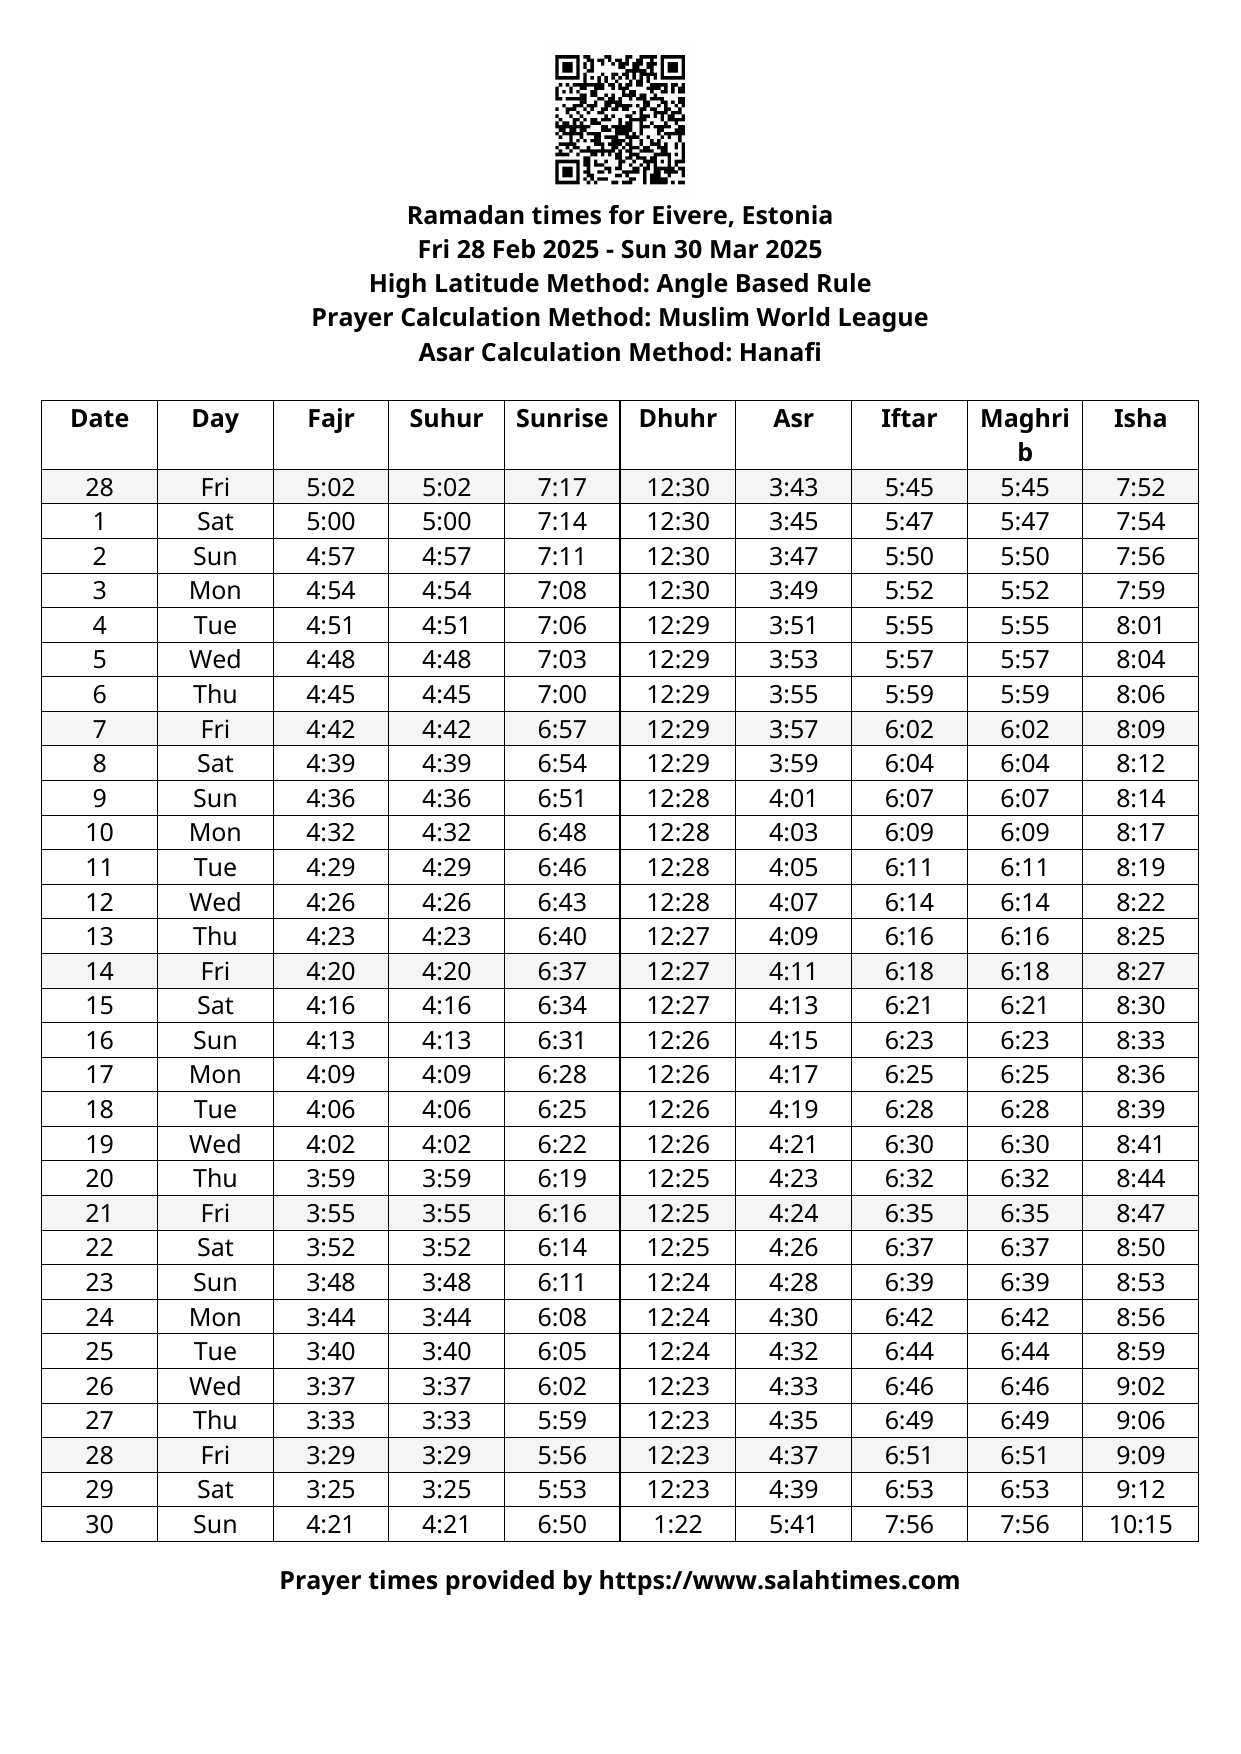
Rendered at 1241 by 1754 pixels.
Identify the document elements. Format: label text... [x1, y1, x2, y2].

table_cell Sun [158, 539, 273, 572]
table_cell 19 [42, 1127, 157, 1160]
table_cell 12:29 [621, 677, 735, 711]
table_cell 8:14 [1083, 781, 1198, 814]
table_cell 8:33 [1083, 1023, 1198, 1057]
table_cell 4:26 [274, 885, 388, 918]
table_cell 8:41 [1083, 1127, 1198, 1160]
table_cell 6:09 [968, 816, 1082, 849]
table_cell 7 [42, 712, 157, 745]
table_cell 24 [42, 1300, 157, 1333]
table_cell 8:36 [1083, 1058, 1198, 1091]
table_cell 8:17 [1083, 816, 1198, 849]
table_cell Fri [158, 712, 273, 745]
table_cell 5:47 [968, 504, 1082, 538]
table_cell 6:23 [968, 1023, 1082, 1057]
table_cell 6:23 [852, 1023, 967, 1057]
table_cell 6:42 [968, 1300, 1082, 1333]
table_cell 3:25 [274, 1473, 388, 1506]
table_cell 6:14 [968, 885, 1082, 918]
table_cell 12:30 [621, 539, 735, 572]
table_cell 8:19 [1083, 850, 1198, 884]
table_cell 6:05 [505, 1334, 619, 1368]
table_cell 6:49 [968, 1404, 1082, 1437]
table_cell 4:32 [736, 1334, 851, 1368]
text Prayer Calculation Method: Muslim World League [42, 300, 1198, 334]
table_cell Thu [158, 1161, 273, 1195]
table_cell 12:26 [621, 1092, 735, 1126]
table_cell 6:25 [505, 1092, 619, 1126]
table_cell 4:09 [736, 919, 851, 953]
table_cell 4:20 [389, 954, 504, 987]
table_cell Mon [158, 574, 273, 607]
table_cell 5:00 [389, 504, 504, 538]
table_cell 6:18 [968, 954, 1082, 987]
table_cell 14 [42, 954, 157, 987]
table_cell 4:16 [274, 989, 388, 1022]
text Prayer times provided by https://www.salahtimes.com [42, 1563, 1198, 1597]
table_cell 4:48 [274, 643, 388, 676]
table_cell 4:42 [274, 712, 388, 745]
picture [542, 41, 699, 198]
table_cell 4:39 [389, 746, 504, 780]
table_cell 4:29 [274, 850, 388, 884]
table_cell 4:30 [736, 1300, 851, 1333]
table_cell 6:32 [968, 1161, 1082, 1195]
table_cell 12:27 [621, 919, 735, 953]
table_cell 6:04 [852, 746, 967, 780]
table_cell 8:09 [1083, 712, 1198, 745]
table_cell 7:56 [1083, 539, 1198, 572]
table_cell 3:49 [736, 574, 851, 607]
table_cell 8:12 [1083, 746, 1198, 780]
table_cell 12:23 [621, 1369, 735, 1402]
table_cell 1 [42, 504, 157, 538]
table_header Fajr [274, 401, 388, 469]
table_cell 5:56 [505, 1438, 619, 1472]
table_cell 6:11 [505, 1265, 619, 1299]
table_cell 12:27 [621, 989, 735, 1022]
table_cell 7:11 [505, 539, 619, 572]
text High Latitude Method: Angle Based Rule [42, 266, 1198, 300]
table_cell 3:48 [274, 1265, 388, 1299]
table_cell 4:05 [736, 850, 851, 884]
table_cell 15 [42, 989, 157, 1022]
table_cell 4:09 [389, 1058, 504, 1091]
table_cell 12 [42, 885, 157, 918]
table_cell 6:39 [968, 1265, 1082, 1299]
table_cell 4:23 [389, 919, 504, 953]
table_cell 7:00 [505, 677, 619, 711]
table_cell Fri [158, 470, 273, 503]
table_cell 6:22 [505, 1127, 619, 1160]
table_cell 6:07 [852, 781, 967, 814]
table_cell 4:13 [274, 1023, 388, 1057]
table_cell 4:13 [736, 989, 851, 1022]
table_header Iftar [852, 401, 967, 469]
table_cell 25 [42, 1334, 157, 1368]
table_cell 6:04 [968, 746, 1082, 780]
table_cell 12:30 [621, 504, 735, 538]
table_cell 5:00 [274, 504, 388, 538]
table_cell 28 [42, 470, 157, 503]
table_cell 12:30 [621, 470, 735, 503]
table_cell 6:25 [968, 1058, 1082, 1091]
table_cell 6:31 [505, 1023, 619, 1057]
table_cell 5:59 [968, 677, 1082, 711]
table_cell 5:45 [852, 470, 967, 503]
table_cell Sat [158, 1231, 273, 1264]
table_cell Tue [158, 850, 273, 884]
table_cell 4:28 [736, 1265, 851, 1299]
table_cell 5:45 [968, 470, 1082, 503]
table_cell Thu [158, 919, 273, 953]
table_cell 6:53 [852, 1473, 967, 1506]
table_cell 4 [42, 608, 157, 642]
table_cell 23 [42, 1265, 157, 1299]
table_cell 4:21 [389, 1507, 504, 1541]
table_cell 17 [42, 1058, 157, 1091]
table_header Isha [1083, 401, 1198, 469]
table_cell 6:49 [852, 1404, 967, 1437]
table_cell 4:20 [274, 954, 388, 987]
table_cell 7:56 [852, 1507, 967, 1541]
table_cell 8:59 [1083, 1334, 1198, 1368]
table_cell 4:51 [274, 608, 388, 642]
table_cell 22 [42, 1231, 157, 1264]
table_cell 6:51 [852, 1438, 967, 1472]
table_cell 9:06 [1083, 1404, 1198, 1437]
table_cell 12:23 [621, 1404, 735, 1437]
table_cell 6:51 [968, 1438, 1082, 1472]
table_cell 6:46 [505, 850, 619, 884]
table_cell 9:02 [1083, 1369, 1198, 1402]
table_cell 8:25 [1083, 919, 1198, 953]
table_cell 5:55 [852, 608, 967, 642]
table_cell Fri [158, 954, 273, 987]
table_cell 6:02 [505, 1369, 619, 1402]
table_cell 6:02 [852, 712, 967, 745]
table_cell 6:54 [505, 746, 619, 780]
table_cell 3:40 [274, 1334, 388, 1368]
table_header Sunrise [505, 401, 619, 469]
table_cell Sun [158, 1265, 273, 1299]
table_cell 3:44 [389, 1300, 504, 1333]
table_cell 6:34 [505, 989, 619, 1022]
table_cell Wed [158, 643, 273, 676]
table_cell Tue [158, 1334, 273, 1368]
table_cell 6:16 [968, 919, 1082, 953]
table_cell 5:52 [968, 574, 1082, 607]
table_cell 4:48 [389, 643, 504, 676]
table_cell 4:03 [736, 816, 851, 849]
table_cell 12:26 [621, 1023, 735, 1057]
table_cell 6:28 [968, 1092, 1082, 1126]
text Ramadan times for Eivere, Estonia [42, 198, 1198, 232]
table_cell 12:29 [621, 608, 735, 642]
table_cell 5:47 [852, 504, 967, 538]
table_cell 4:17 [736, 1058, 851, 1091]
table_cell 8:56 [1083, 1300, 1198, 1333]
table_cell 3 [42, 574, 157, 607]
table_cell 4:57 [389, 539, 504, 572]
table_cell 12:25 [621, 1161, 735, 1195]
table_cell 28 [42, 1438, 157, 1472]
table_cell 4:02 [274, 1127, 388, 1160]
table_cell 10:15 [1083, 1507, 1198, 1541]
table_cell 29 [42, 1473, 157, 1506]
table_cell 12:26 [621, 1127, 735, 1160]
table_cell 6:25 [852, 1058, 967, 1091]
table_cell 8:44 [1083, 1161, 1198, 1195]
table_cell 11 [42, 850, 157, 884]
table_cell 7:14 [505, 504, 619, 538]
table_header Maghrib [968, 401, 1082, 469]
table_cell Tue [158, 1092, 273, 1126]
table_cell 4:07 [736, 885, 851, 918]
table_cell 6:37 [968, 1231, 1082, 1264]
table_cell 4:11 [736, 954, 851, 987]
table_cell Thu [158, 1404, 273, 1437]
table_cell Sat [158, 1473, 273, 1506]
table_cell 4:21 [736, 1127, 851, 1160]
table_cell 16 [42, 1023, 157, 1057]
table_cell 6:09 [852, 816, 967, 849]
table_cell Fri [158, 1196, 273, 1229]
table_cell 3:53 [736, 643, 851, 676]
table_cell 9:09 [1083, 1438, 1198, 1472]
table_cell Sun [158, 781, 273, 814]
table_cell 4:36 [389, 781, 504, 814]
table_cell 12:24 [621, 1265, 735, 1299]
table_cell 6:11 [852, 850, 967, 884]
table_cell Thu [158, 677, 273, 711]
table_cell 3:57 [736, 712, 851, 745]
table_cell 12:29 [621, 746, 735, 780]
table_cell 7:06 [505, 608, 619, 642]
table_cell 4:29 [389, 850, 504, 884]
table_cell 12:23 [621, 1438, 735, 1472]
table_cell 6:50 [505, 1507, 619, 1541]
table_cell 4:36 [274, 781, 388, 814]
table_cell 4:26 [389, 885, 504, 918]
table_cell 6:48 [505, 816, 619, 849]
table_cell 7:56 [968, 1507, 1082, 1541]
table_cell 12:25 [621, 1196, 735, 1229]
table_cell 5:41 [736, 1507, 851, 1541]
table_cell 4:16 [389, 989, 504, 1022]
table_cell 12:28 [621, 885, 735, 918]
table_cell 4:54 [274, 574, 388, 607]
table_cell 3:59 [274, 1161, 388, 1195]
table_cell 6:07 [968, 781, 1082, 814]
table_header Day [158, 401, 273, 469]
table_cell 4:35 [736, 1404, 851, 1437]
table_cell 7:17 [505, 470, 619, 503]
table_cell 6:46 [968, 1369, 1082, 1402]
table_cell 12:26 [621, 1058, 735, 1091]
table_cell 4:33 [736, 1369, 851, 1402]
table_cell 4:39 [736, 1473, 851, 1506]
table_cell 8:06 [1083, 677, 1198, 711]
table_cell 4:45 [274, 677, 388, 711]
table_cell 5:55 [968, 608, 1082, 642]
table_cell 4:23 [736, 1161, 851, 1195]
table_cell 5:59 [505, 1404, 619, 1437]
table_cell 6:14 [852, 885, 967, 918]
table_cell 4:02 [389, 1127, 504, 1160]
table_header Asr [736, 401, 851, 469]
text Fri 28 Feb 2025 - Sun 30 Mar 2025 [42, 232, 1198, 266]
table_cell 20 [42, 1161, 157, 1195]
table_cell 12:29 [621, 643, 735, 676]
table_cell 9:12 [1083, 1473, 1198, 1506]
table_cell 6:35 [968, 1196, 1082, 1229]
table_cell 5:02 [274, 470, 388, 503]
table_cell 7:59 [1083, 574, 1198, 607]
table_cell 8:50 [1083, 1231, 1198, 1264]
table_cell Mon [158, 1300, 273, 1333]
table_cell Sat [158, 504, 273, 538]
table_cell 10 [42, 816, 157, 849]
table_cell 3:51 [736, 608, 851, 642]
table_cell 6:16 [852, 919, 967, 953]
table_cell 4:32 [389, 816, 504, 849]
table_cell 18 [42, 1092, 157, 1126]
table_cell 5:59 [852, 677, 967, 711]
table_cell 5:52 [852, 574, 967, 607]
table_cell 4:57 [274, 539, 388, 572]
table_cell 6:02 [968, 712, 1082, 745]
table_cell Sat [158, 746, 273, 780]
table_cell 3:43 [736, 470, 851, 503]
table_cell 6:44 [852, 1334, 967, 1368]
table_cell 3:37 [389, 1369, 504, 1402]
table_cell 5:57 [968, 643, 1082, 676]
table_cell 5 [42, 643, 157, 676]
table_cell 2 [42, 539, 157, 572]
table_cell Sun [158, 1023, 273, 1057]
table_cell 4:54 [389, 574, 504, 607]
table_cell Tue [158, 608, 273, 642]
table_cell 30 [42, 1507, 157, 1541]
table_cell 6:19 [505, 1161, 619, 1195]
table_cell 8:27 [1083, 954, 1198, 987]
table_cell 27 [42, 1404, 157, 1437]
table_cell 8:39 [1083, 1092, 1198, 1126]
table_cell 4:32 [274, 816, 388, 849]
table_cell 13 [42, 919, 157, 953]
table_cell 6:46 [852, 1369, 967, 1402]
table_cell 3:55 [736, 677, 851, 711]
table_cell 6:21 [968, 989, 1082, 1022]
table_cell 6:21 [852, 989, 967, 1022]
table_cell 6:44 [968, 1334, 1082, 1368]
table_cell 4:01 [736, 781, 851, 814]
table_cell 3:33 [274, 1404, 388, 1437]
table_cell 6:42 [852, 1300, 967, 1333]
table_cell 3:29 [274, 1438, 388, 1472]
table_header Date [42, 401, 157, 469]
table_cell 7:52 [1083, 470, 1198, 503]
table_cell Wed [158, 885, 273, 918]
table_cell 7:08 [505, 574, 619, 607]
table_cell 8:30 [1083, 989, 1198, 1022]
table_cell 12:30 [621, 574, 735, 607]
table_cell 5:50 [968, 539, 1082, 572]
table_cell 4:24 [736, 1196, 851, 1229]
table_cell 3:40 [389, 1334, 504, 1368]
table_cell 6:40 [505, 919, 619, 953]
table_cell 3:59 [736, 746, 851, 780]
table_cell Fri [158, 1438, 273, 1472]
table_cell 6:14 [505, 1231, 619, 1264]
table_cell 6:11 [968, 850, 1082, 884]
table_cell Sun [158, 1507, 273, 1541]
table_cell 6:28 [505, 1058, 619, 1091]
table_cell 4:26 [736, 1231, 851, 1264]
table_cell 8:47 [1083, 1196, 1198, 1229]
table_cell 4:23 [274, 919, 388, 953]
table_cell 8:01 [1083, 608, 1198, 642]
table_cell 6:43 [505, 885, 619, 918]
table_cell 4:37 [736, 1438, 851, 1472]
table_cell 3:59 [389, 1161, 504, 1195]
table_cell 3:52 [274, 1231, 388, 1264]
table_cell 8:04 [1083, 643, 1198, 676]
table_cell 4:51 [389, 608, 504, 642]
table_cell 6:30 [968, 1127, 1082, 1160]
table_cell 9 [42, 781, 157, 814]
table_cell 6:18 [852, 954, 967, 987]
table_cell 3:47 [736, 539, 851, 572]
table_cell 3:48 [389, 1265, 504, 1299]
table_cell 5:53 [505, 1473, 619, 1506]
table_cell 4:13 [389, 1023, 504, 1057]
table_cell Mon [158, 1058, 273, 1091]
table_cell 6:32 [852, 1161, 967, 1195]
table_cell 8 [42, 746, 157, 780]
table_cell 6:16 [505, 1196, 619, 1229]
table_cell 4:06 [389, 1092, 504, 1126]
table_cell 26 [42, 1369, 157, 1402]
table_cell Mon [158, 816, 273, 849]
table_cell 3:44 [274, 1300, 388, 1333]
table_cell 4:15 [736, 1023, 851, 1057]
table_cell 6:35 [852, 1196, 967, 1229]
table_cell 12:25 [621, 1231, 735, 1264]
text Asar Calculation Method: Hanafi [42, 334, 1198, 368]
table_cell 6:57 [505, 712, 619, 745]
table_cell 4:19 [736, 1092, 851, 1126]
table_cell 3:29 [389, 1438, 504, 1472]
table_cell 12:28 [621, 850, 735, 884]
table_cell 7:54 [1083, 504, 1198, 538]
table_cell 3:52 [389, 1231, 504, 1264]
table_cell 12:24 [621, 1300, 735, 1333]
table_cell 4:42 [389, 712, 504, 745]
table_cell 4:45 [389, 677, 504, 711]
table_cell 12:28 [621, 781, 735, 814]
table_cell 5:50 [852, 539, 967, 572]
table_cell 21 [42, 1196, 157, 1229]
table_cell 6:37 [852, 1231, 967, 1264]
table_cell 7:03 [505, 643, 619, 676]
table_cell 8:53 [1083, 1265, 1198, 1299]
table_cell 6:53 [968, 1473, 1082, 1506]
table_cell 4:06 [274, 1092, 388, 1126]
table_cell 6 [42, 677, 157, 711]
table_cell 12:28 [621, 816, 735, 849]
table_cell 3:33 [389, 1404, 504, 1437]
table_cell 3:55 [389, 1196, 504, 1229]
table_cell 6:37 [505, 954, 619, 987]
table_cell 4:21 [274, 1507, 388, 1541]
table_cell Sat [158, 989, 273, 1022]
table_cell 3:37 [274, 1369, 388, 1402]
table_cell 6:39 [852, 1265, 967, 1299]
table_cell 12:27 [621, 954, 735, 987]
table_cell 12:23 [621, 1473, 735, 1506]
table_cell 6:28 [852, 1092, 967, 1126]
table_header Dhuhr [621, 401, 735, 469]
table_cell 4:39 [274, 746, 388, 780]
table_cell 6:30 [852, 1127, 967, 1160]
table_cell 3:45 [736, 504, 851, 538]
table_cell 3:55 [274, 1196, 388, 1229]
table_cell 8:22 [1083, 885, 1198, 918]
table_cell 3:25 [389, 1473, 504, 1506]
table_cell 4:09 [274, 1058, 388, 1091]
table_cell Wed [158, 1369, 273, 1402]
table_cell Wed [158, 1127, 273, 1160]
table_cell 6:51 [505, 781, 619, 814]
table_cell 6:08 [505, 1300, 619, 1333]
table_cell 12:24 [621, 1334, 735, 1368]
table_header Suhur [389, 401, 504, 469]
table_cell 5:57 [852, 643, 967, 676]
table_cell 5:02 [389, 470, 504, 503]
table_cell 12:29 [621, 712, 735, 745]
table_cell 1:22 [621, 1507, 735, 1541]
